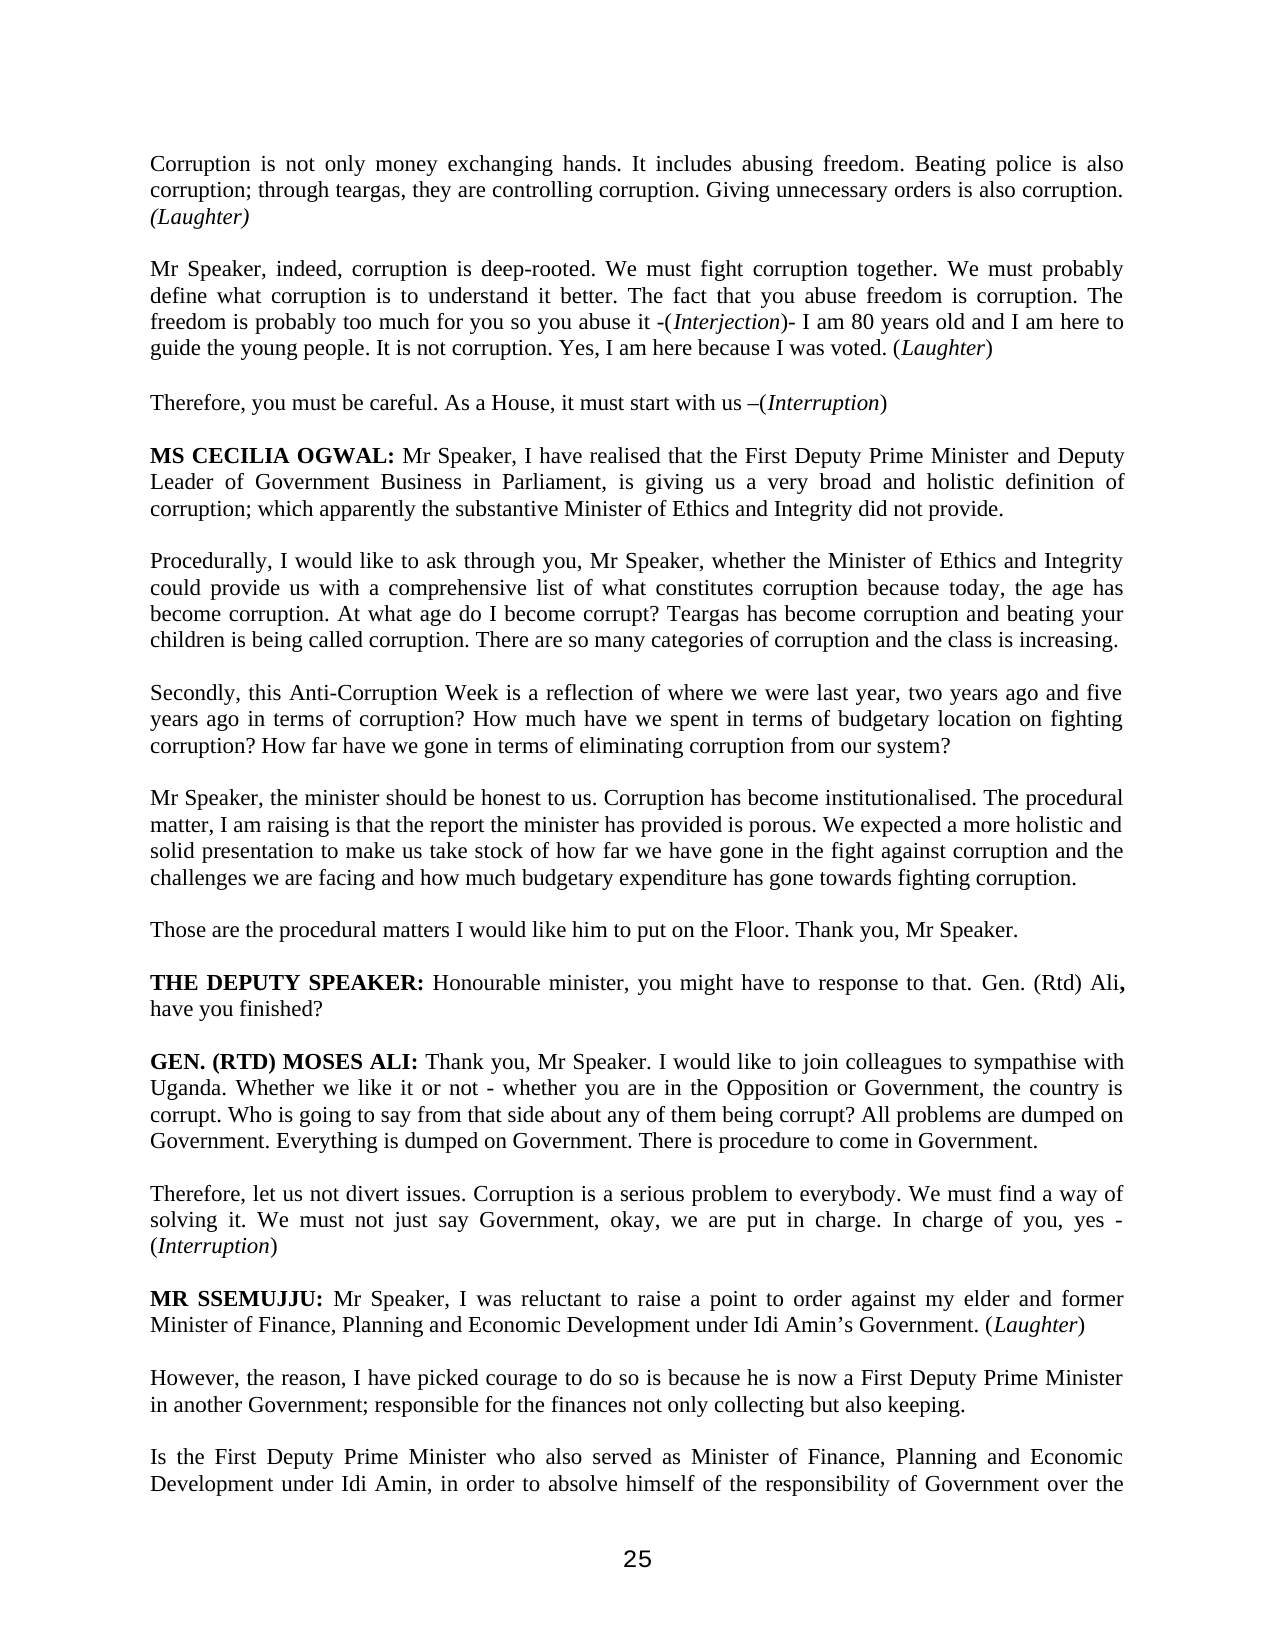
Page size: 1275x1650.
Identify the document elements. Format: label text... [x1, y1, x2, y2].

text Secondly, this Anti-Corruption Week is a reflection of where we were last year, two years ago and five years ago in terms of corruption? How much have we spent in terms of budgetary location on fighting corruption? How far have we gone in terms of eliminating corruption from our system? [150, 679, 1125, 758]
text Those are the procedural matters I would like him to put on the Floor. Thank you, Mr Speaker. [150, 916, 1125, 943]
text However, the reason, I have picked courage to do so is because he is now a First Deputy Prime Minister in another Government; responsible for the finances not only collecting but also keeping. [150, 1364, 1125, 1417]
text Therefore, you must be careful. As a House, it must start with us –(Interruption) [150, 389, 1125, 416]
text Procedurally, I would like to ask through you, Mr Speaker, whether the Minister of Ethics and Integrity could provide us with a comprehensive list of what constitutes corruption because today, the age has become corruption. At what age do I become corrupt? Teargas has become corruption and beating your children is being called corruption. There are so many categories of corruption and the class is increasing. [150, 547, 1125, 653]
text Corruption is not only money exchanging hands. It includes abusing freedom. Beating police is also corruption; through teargas, they are controlling corruption. Giving unnecessary orders is also corruption. (Laughter) [150, 150, 1125, 229]
text THE DEPUTY SPEAKER: Honourable minister, you might have to response to that. Gen. (Rtd) Ali, have you finished? [150, 969, 1125, 1022]
text MS CECILIA OGWAL: Mr Speaker, I have realised that the First Deputy Prime Minister and Deputy Leader of Government Business in Parliament, is giving us a very broad and holistic definition of corruption; which apparently the substantive Minister of Ethics and Integrity did not provide. [150, 442, 1125, 521]
text MR SSEMUJJU: Mr Speaker, I was reluctant to raise a point to order against my elder and former Minister of Finance, Planning and Economic Development under Idi Amin’s Government. (Laughter) [150, 1285, 1125, 1338]
text Therefore, let us not divert issues. Corruption is a serious problem to everybody. We must find a way of solving it. We must not just say Government, okay, we are put in charge. In charge of you, yes - (Interruption) [150, 1180, 1125, 1259]
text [150, 1443, 1125, 1496]
text Mr Speaker, indeed, corruption is deep-rooted. We must fight corruption together. We must probably define what corruption is to understand it better. The fact that you abuse freedom is corruption. The freedom is probably too much for you so you abuse it -(Interjection)- I am 80 years old and I am here to guide the young people. It is not corruption. Yes, I am here because I was voted. (Laughter) [150, 255, 1125, 361]
text Mr Speaker, the minister should be honest to us. Corruption has become institutionalised. The procedural matter, I am raising is that the report the minister has provided is porous. We expected a more holistic and solid presentation to make us take stock of how far we have gone in the fight against corruption and the challenges we are facing and how much budgetary expenditure has gone towards fighting corruption. [150, 784, 1125, 890]
text GEN. (RTD) MOSES ALI: Thank you, Mr Speaker. I would like to join colleagues to sympathise with Uganda. Whether we like it or not - whether you are in the Opposition or Government, the country is corrupt. Who is going to say from that side about any of them being corrupt? All problems are dumped on Government. Everything is dumped on Government. There is procedure to come in Government. [150, 1048, 1125, 1153]
